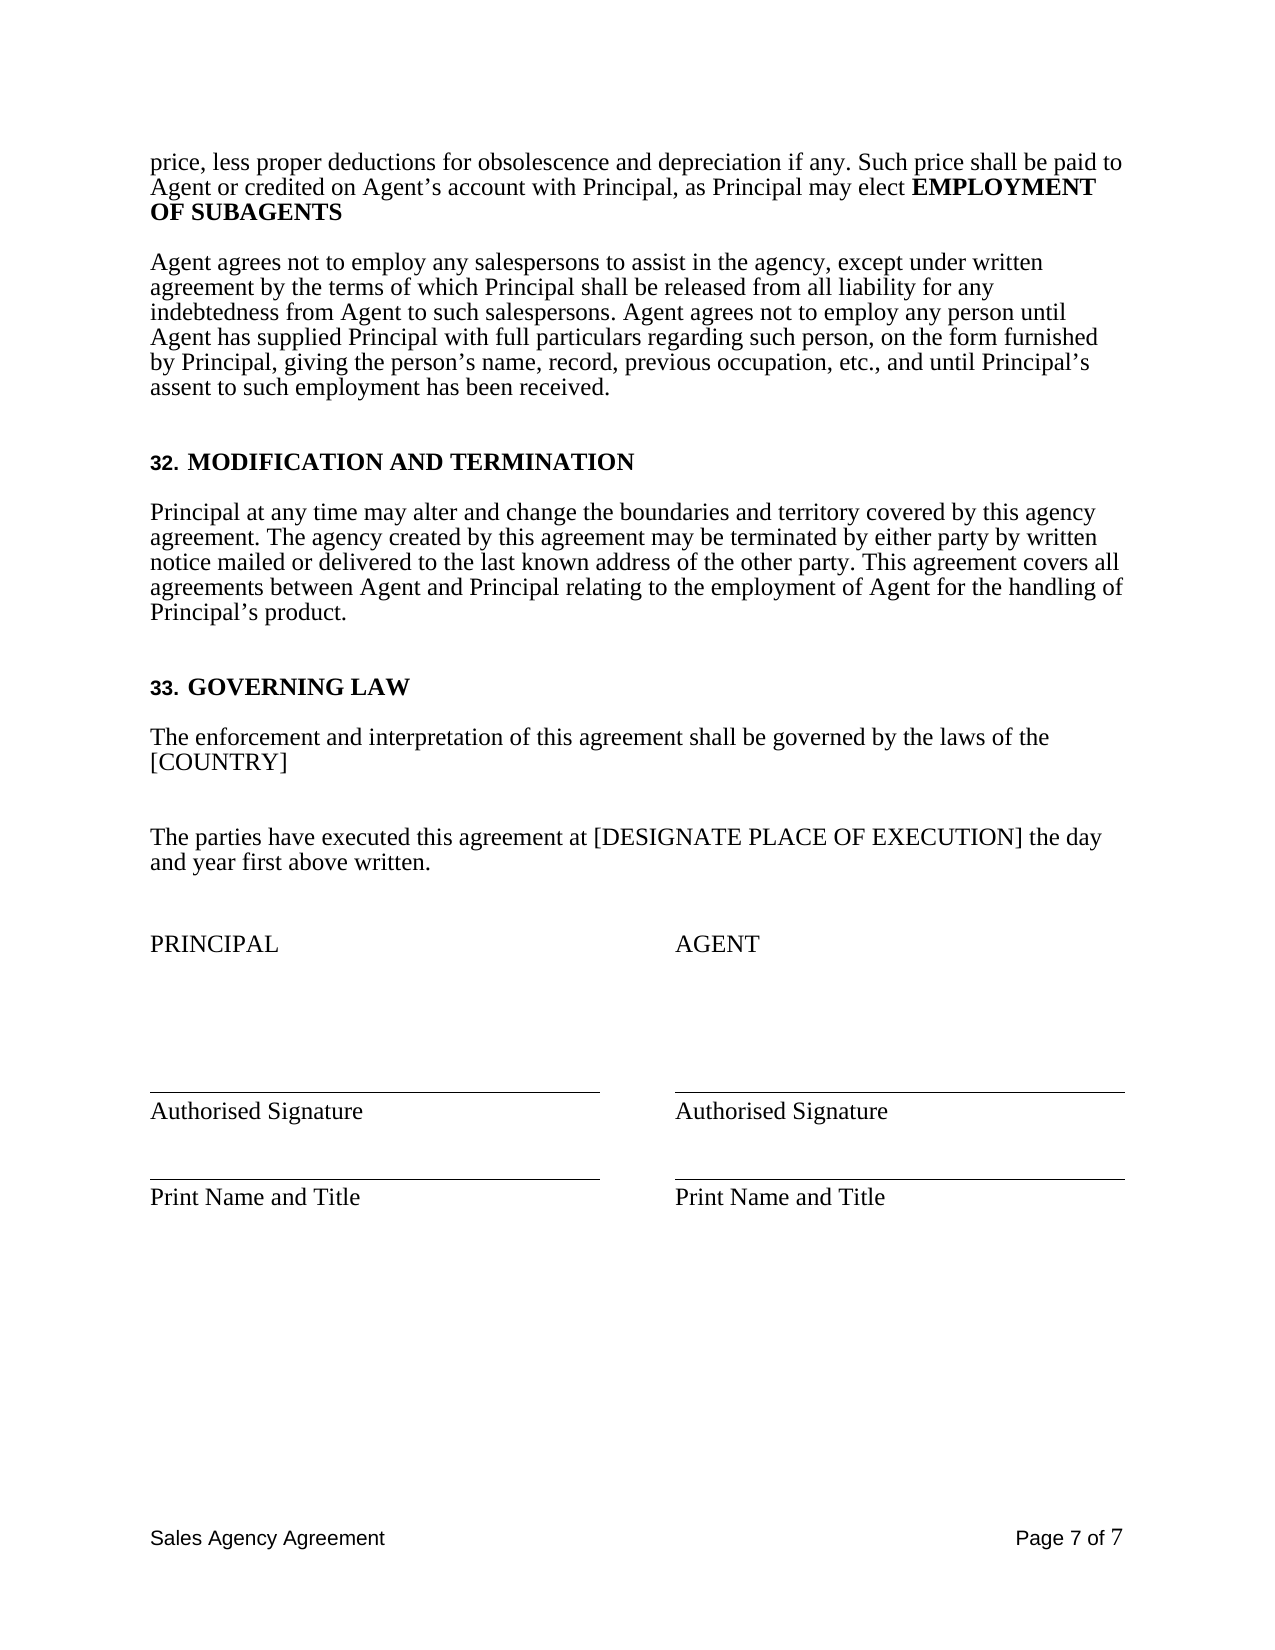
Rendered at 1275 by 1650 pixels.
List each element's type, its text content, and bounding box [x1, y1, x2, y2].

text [150, 150, 1125, 225]
text The parties have executed this agreement at [DESIGNATE PLACE OF EXECUTION] the day and year first above written. [150, 825, 1125, 875]
text Agent agrees not to employ any salespersons to assist in the agency, except under written agreement by the terms of which Principal shall be released from all liability for any indebtedness from Agent to such salespersons. Agent agrees not to employ any person until Agent has supplied Principal with full particulars regarding such person, on the form furnished by Principal, giving the person’s name, record, previous occupation, etc., and until Principal’s assent to such employment has been received. [150, 250, 1125, 400]
list GOVERNING LAW [150, 675, 1125, 700]
text Print Name and Title Print Name and Title [150, 1182, 1125, 1211]
text The enforcement and interpretation of this agreement shall be governed by the laws of the [COUNTRY] [150, 725, 1125, 775]
list MODIFICATION AND TERMINATION [150, 450, 1125, 475]
text Authorised Signature Authorised Signature [150, 1096, 1125, 1125]
text Principal at any time may alter and change the boundaries and territory covered by this agency agreement. The agency created by this agreement may be terminated by either party by written notice mailed or delivered to the last known address of the other party. This agreement covers all agreements between Agent and Principal relating to the employment of Agent for the handling of Principal’s product. [150, 500, 1125, 625]
text PRINCIPAL AGENT [150, 929, 1125, 957]
